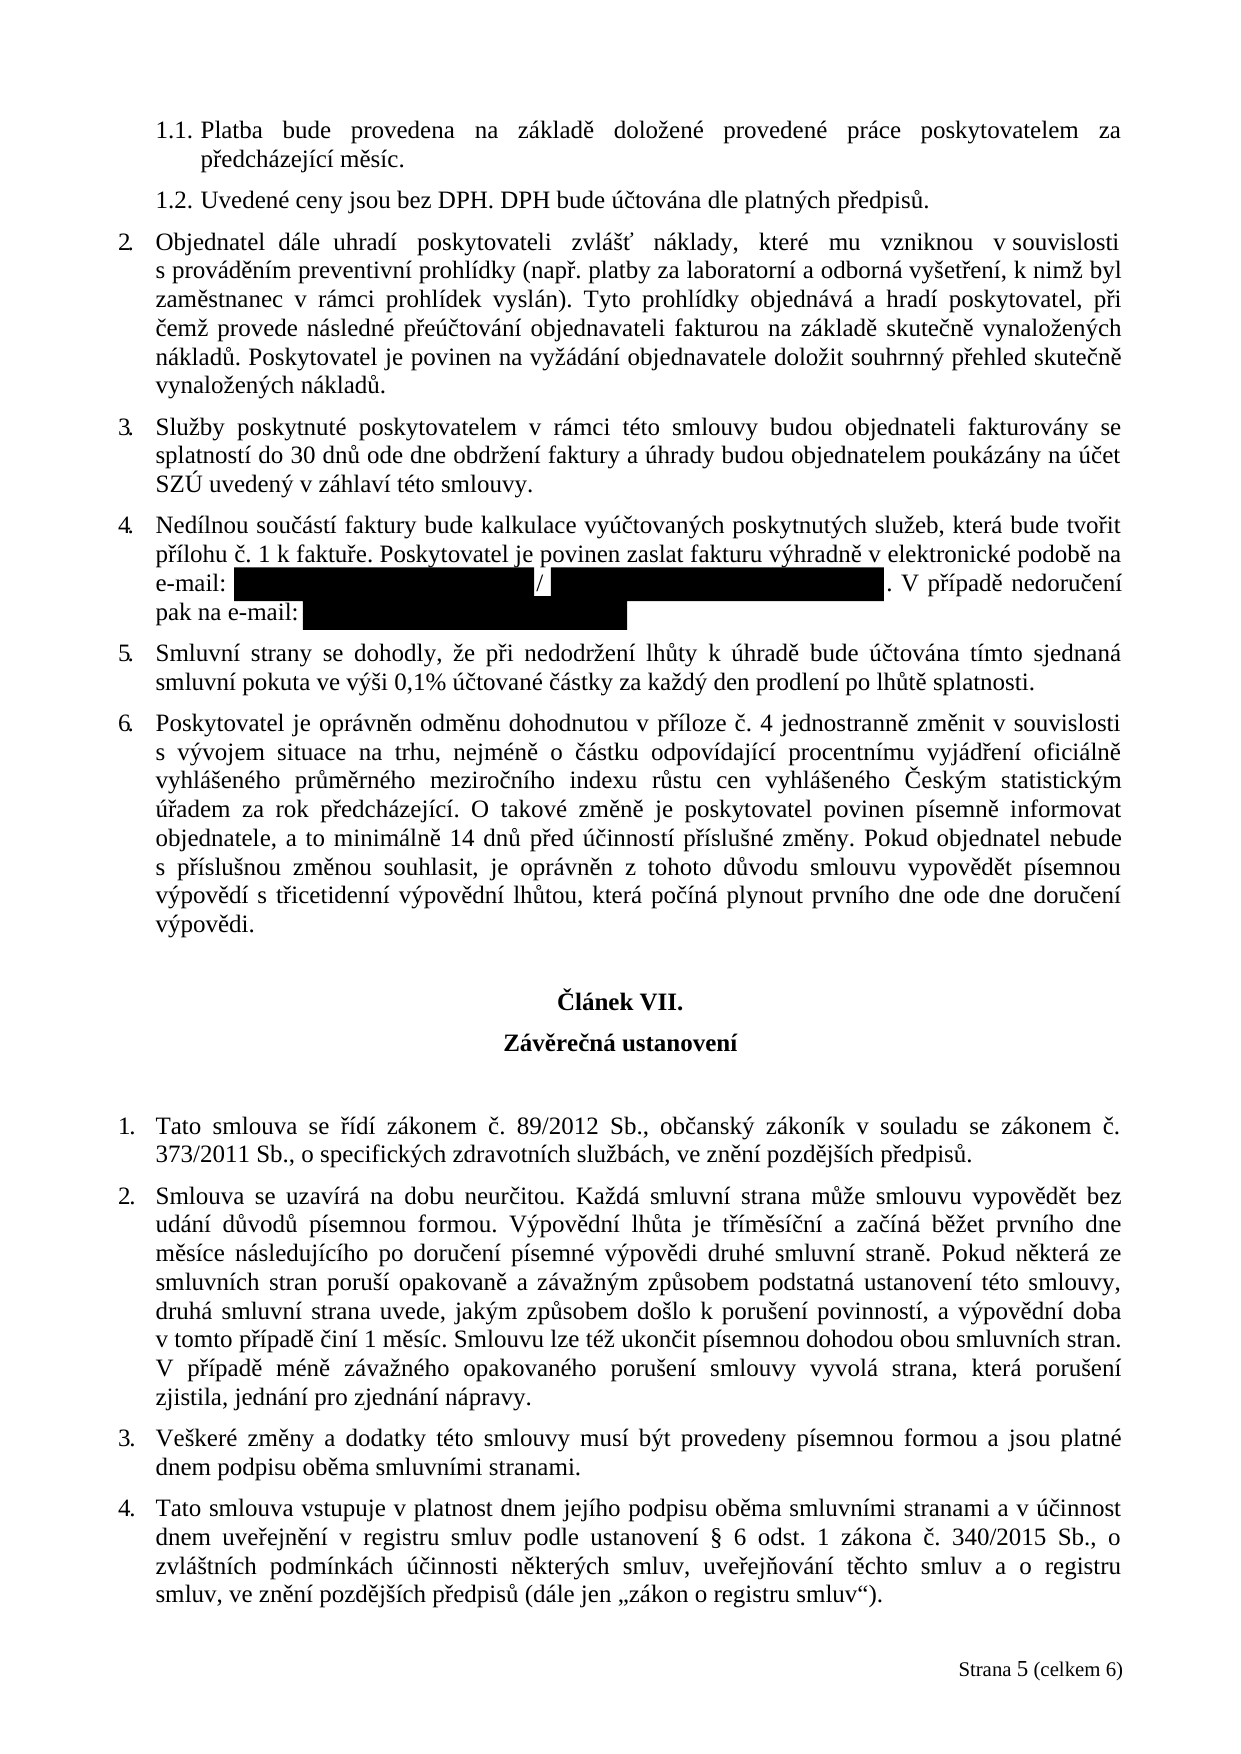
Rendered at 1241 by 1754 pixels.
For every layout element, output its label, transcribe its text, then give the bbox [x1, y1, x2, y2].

list Uvedené ceny jsou bez DPH. DPH bude účtována dle platných předpisů. [155, 185, 1134, 214]
list Smluvní strany se dohodly, že při nedodržení lhůty k úhradě bude účtována tímto sjednaná smluvní pokuta ve výši 0,1% účtované částky za každý den prodlení po lhůtě splatnosti. [118, 638, 1122, 696]
list Tato smlouva se řídí zákonem č. 89/2012 Sb., občanský zákoník v souladu se zákonem č. 373/2011 Sb., o specifických zdravotních službách, ve znění pozdějších předpisů. [118, 1111, 1122, 1168]
list Nedílnou součástí faktury bude kalkulace vyúčtovaných poskytnutých služeb, která bude tvořit přílohu č. 1 k faktuře. Poskytovatel je povinen zaslat fakturu výhradně v elektronické podobě na e-mail: / . V případě nedoručení pak na e-mail: [118, 511, 1122, 626]
subtitle Článek VII. Závěrečná ustanovení [503, 987, 737, 1057]
list Platba bude provedena na základě doložené provedené práce poskytovatelem za [155, 115, 1134, 144]
list Tato smlouva vstupuje v platnost dnem jejího podpisu oběma smluvními stranami a v účinnost dnem uveřejnění v registru smluv podle ustanovení § 6 odst. 1 zákona č. 340/2015 Sb., o zvláštních podmínkách účinnosti některých smluv, uveřejňování těchto smluv a o registru smluv, ve znění pozdějších předpisů (dále jen „zákon o registru smluv“). [118, 1493, 1122, 1608]
list Smlouva se uzavírá na dobu neurčitou. Každá smluvní strana může smlouvu vypovědět bez udání důvodů písemnou formou. Výpovědní lhůta je tříměsíční a začíná běžet prvního dne měsíce následujícího po doručení písemné výpovědi druhé smluvní straně. Pokud některá ze smluvních stran poruší opakovaně a závažným způsobem podstatná ustanovení této smlouvy, druhá smluvní strana uvede, jakým způsobem došlo k porušení povinností, a výpovědní doba v tomto případě činí 1 měsíc. Smlouvu lze též ukončit písemnou dohodou obou smluvních stran. V případě méně závažného opakovaného porušení smlouvy vyvolá strana, která porušení zjistila, jednání pro zjednání nápravy. [118, 1181, 1122, 1411]
list Veškeré změny a dodatky této smlouvy musí být provedeny písemnou formou a jsou platné dnem podpisu oběma smluvními stranami. [118, 1423, 1122, 1481]
list Objednatel dále uhradí poskytovateli zvlášť náklady, které mu vzniknou v souvislosti s prováděním preventivní prohlídky (např. platby za laboratorní a odborná vyšetření, k nimž byl zaměstnanec v rámci prohlídek vyslán). Tyto prohlídky objednává a hradí poskytovatel, při čemž provede následné přeúčtování objednavateli fakturou na základě skutečně vynaložených nákladů. Poskytovatel je povinen na vyžádání objednavatele doložit souhrnný přehled skutečně vynaložených nákladů. [118, 227, 1122, 399]
text předcházející měsíc. [200, 144, 1134, 173]
list Poskytovatel je oprávněn odměnu dohodnutou v příloze č. 4 jednostranně změnit v souvislosti s vývojem situace na trhu, nejméně o částku odpovídající procentnímu vyjádření oficiálně vyhlášeného průměrného meziročního indexu růstu cen vyhlášeného Českým statistickým úřadem za rok předcházející. O takové změně je poskytovatel povinen písemně informovat objednatele, a to minimálně 14 dnů před účinností příslušné změny. Pokud objednatel nebude s příslušnou změnou souhlasit, je oprávněn z tohoto důvodu smlouvu vypovědět písemnou výpovědí s třicetidenní výpovědní lhůtou, která počíná plynout prvního dne ode dne doručení výpovědi. [118, 708, 1122, 938]
list Služby poskytnuté poskytovatelem v rámci této smlouvy budou objednateli fakturovány se splatností do 30 dnů ode dne obdržení faktury a úhrady budou objednatelem poukázány na účet SZÚ uvedený v záhlaví této smlouvy. [118, 412, 1122, 498]
